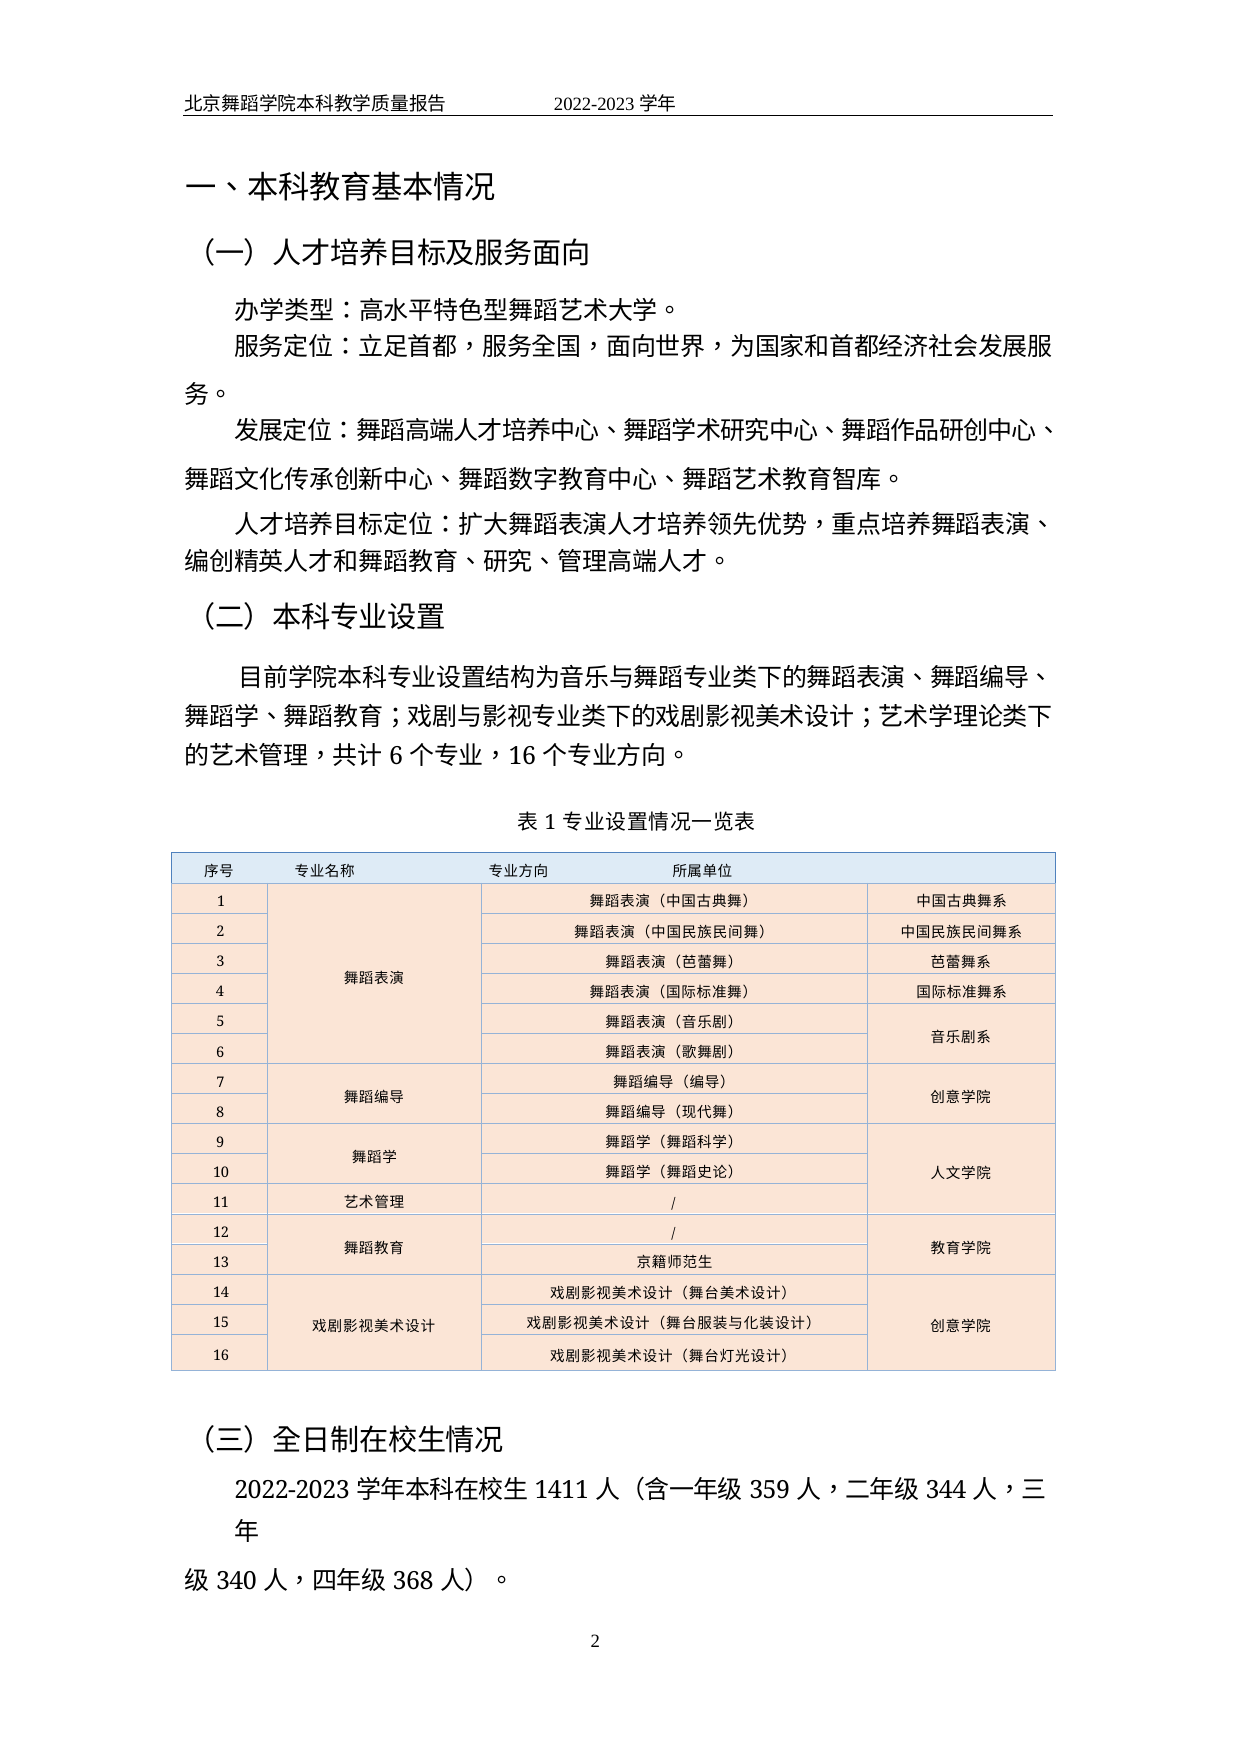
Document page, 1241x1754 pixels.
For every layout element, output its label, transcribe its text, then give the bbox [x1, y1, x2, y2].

table_cell 7 [172, 1064, 267, 1093]
table_header 序号 专业名称 专业方向 所属单位 [172, 853, 1055, 883]
table_cell 舞蹈编导（现代舞） [482, 1094, 867, 1123]
table_cell 戏剧影视美术设计（舞台灯光设计） [482, 1335, 867, 1370]
table_cell 11 [172, 1184, 267, 1213]
table_cell 舞蹈表演（国际标准舞） [482, 974, 867, 1003]
text 服务定位：立足首都，服务全国，面向世界，为国家和首都经济社会发展服 [234, 337, 1061, 379]
table_cell 戏剧影视美术设计（舞台服装与化装设计） [482, 1305, 867, 1334]
text 务。 [184, 379, 1061, 410]
table_cell 6 [172, 1034, 267, 1063]
text 表 1 专业设置情况一览表 [517, 808, 1061, 835]
text （二）本科专业设置 [186, 599, 1061, 635]
table_cell 2 [172, 914, 267, 943]
table_cell / [482, 1215, 867, 1243]
text 级 340 人，四年级 368 人）。 [184, 1564, 1061, 1595]
table_cell 舞蹈学（舞蹈科学） [482, 1124, 867, 1153]
table_cell 人文学院 [868, 1124, 1055, 1213]
table_cell 舞蹈表演（中国民族民间舞） [482, 914, 867, 943]
text 舞蹈文化传承创新中心、舞蹈数字教育中心、舞蹈艺术教育智库。 [184, 464, 1061, 494]
table_cell 12 [172, 1215, 267, 1243]
table_cell 戏剧影视美术设计（舞台美术设计） [482, 1275, 867, 1304]
table_cell 中国民族民间舞系 [868, 914, 1055, 943]
table_cell 音乐剧系 [868, 1004, 1055, 1063]
table_cell 5 [172, 1004, 267, 1033]
table_cell 8 [172, 1094, 267, 1123]
table_cell 舞蹈学（舞蹈史论） [482, 1154, 867, 1183]
table_cell 中国古典舞系 [868, 884, 1055, 913]
text 人才培养目标定位：扩大舞蹈表演人才培养领先优势，重点培养舞蹈表演、 编创精英人才和舞蹈教育、研究、管理高端人才。 [184, 507, 1055, 578]
table_cell 10 [172, 1154, 267, 1183]
table_cell 国际标准舞系 [868, 974, 1055, 1003]
table_cell 舞蹈教育 [268, 1215, 481, 1274]
table_cell 1 [172, 884, 267, 913]
table_cell 16 [172, 1335, 267, 1370]
table_cell 创意学院 [868, 1275, 1055, 1370]
table_cell 舞蹈表演（歌舞剧） [482, 1034, 867, 1063]
text 2022-2023 学年本科在校生 1411 人（含一年级 359 人，二年级 344 人，三年 [234, 1481, 1061, 1564]
table_cell 舞蹈表演（音乐剧） [482, 1004, 867, 1033]
table_cell 创意学院 [868, 1064, 1055, 1123]
table_cell 戏剧影视美术设计 [268, 1275, 481, 1370]
table_cell 9 [172, 1124, 267, 1153]
text （三）全日制在校生情况 [186, 1421, 1061, 1457]
table_cell 舞蹈学 [268, 1124, 481, 1183]
text 一、本科教育基本情况 [185, 167, 1061, 206]
table_cell 舞蹈表演（芭蕾舞） [482, 944, 867, 973]
table_cell 3 [172, 944, 267, 973]
table_cell 京籍师范生 [482, 1245, 867, 1274]
table_cell 艺术管理 [268, 1184, 481, 1213]
table_cell 教育学院 [868, 1215, 1055, 1274]
table_cell 舞蹈编导 [268, 1064, 481, 1123]
table_cell 舞蹈表演（中国古典舞） [482, 884, 867, 913]
table_cell / [482, 1184, 867, 1213]
text 办学类型：高水平特色型舞蹈艺术大学。 [234, 294, 1061, 326]
text （一）人才培养目标及服务面向 [186, 234, 1061, 271]
table_cell 15 [172, 1305, 267, 1334]
table_cell 4 [172, 974, 267, 1003]
text 目前学院本科专业设置结构为音乐与舞蹈专业类下的舞蹈表演、舞蹈编导、 舞蹈学、舞蹈教育；戏剧与影视专业类下的戏剧影视美术设计；艺术学理论类下 的艺术管理，共计 6 个专业，16 个专业方向。 [184, 659, 1054, 772]
table_cell 芭蕾舞系 [868, 944, 1055, 973]
table_cell 14 [172, 1275, 267, 1304]
text 发展定位：舞蹈高端人才培养中心、舞蹈学术研究中心、舞蹈作品研创中心、 [171, 422, 1061, 463]
table_cell 13 [172, 1245, 267, 1274]
table_cell 舞蹈编导（编导） [482, 1064, 867, 1093]
table_cell 舞蹈表演 [268, 884, 481, 1063]
